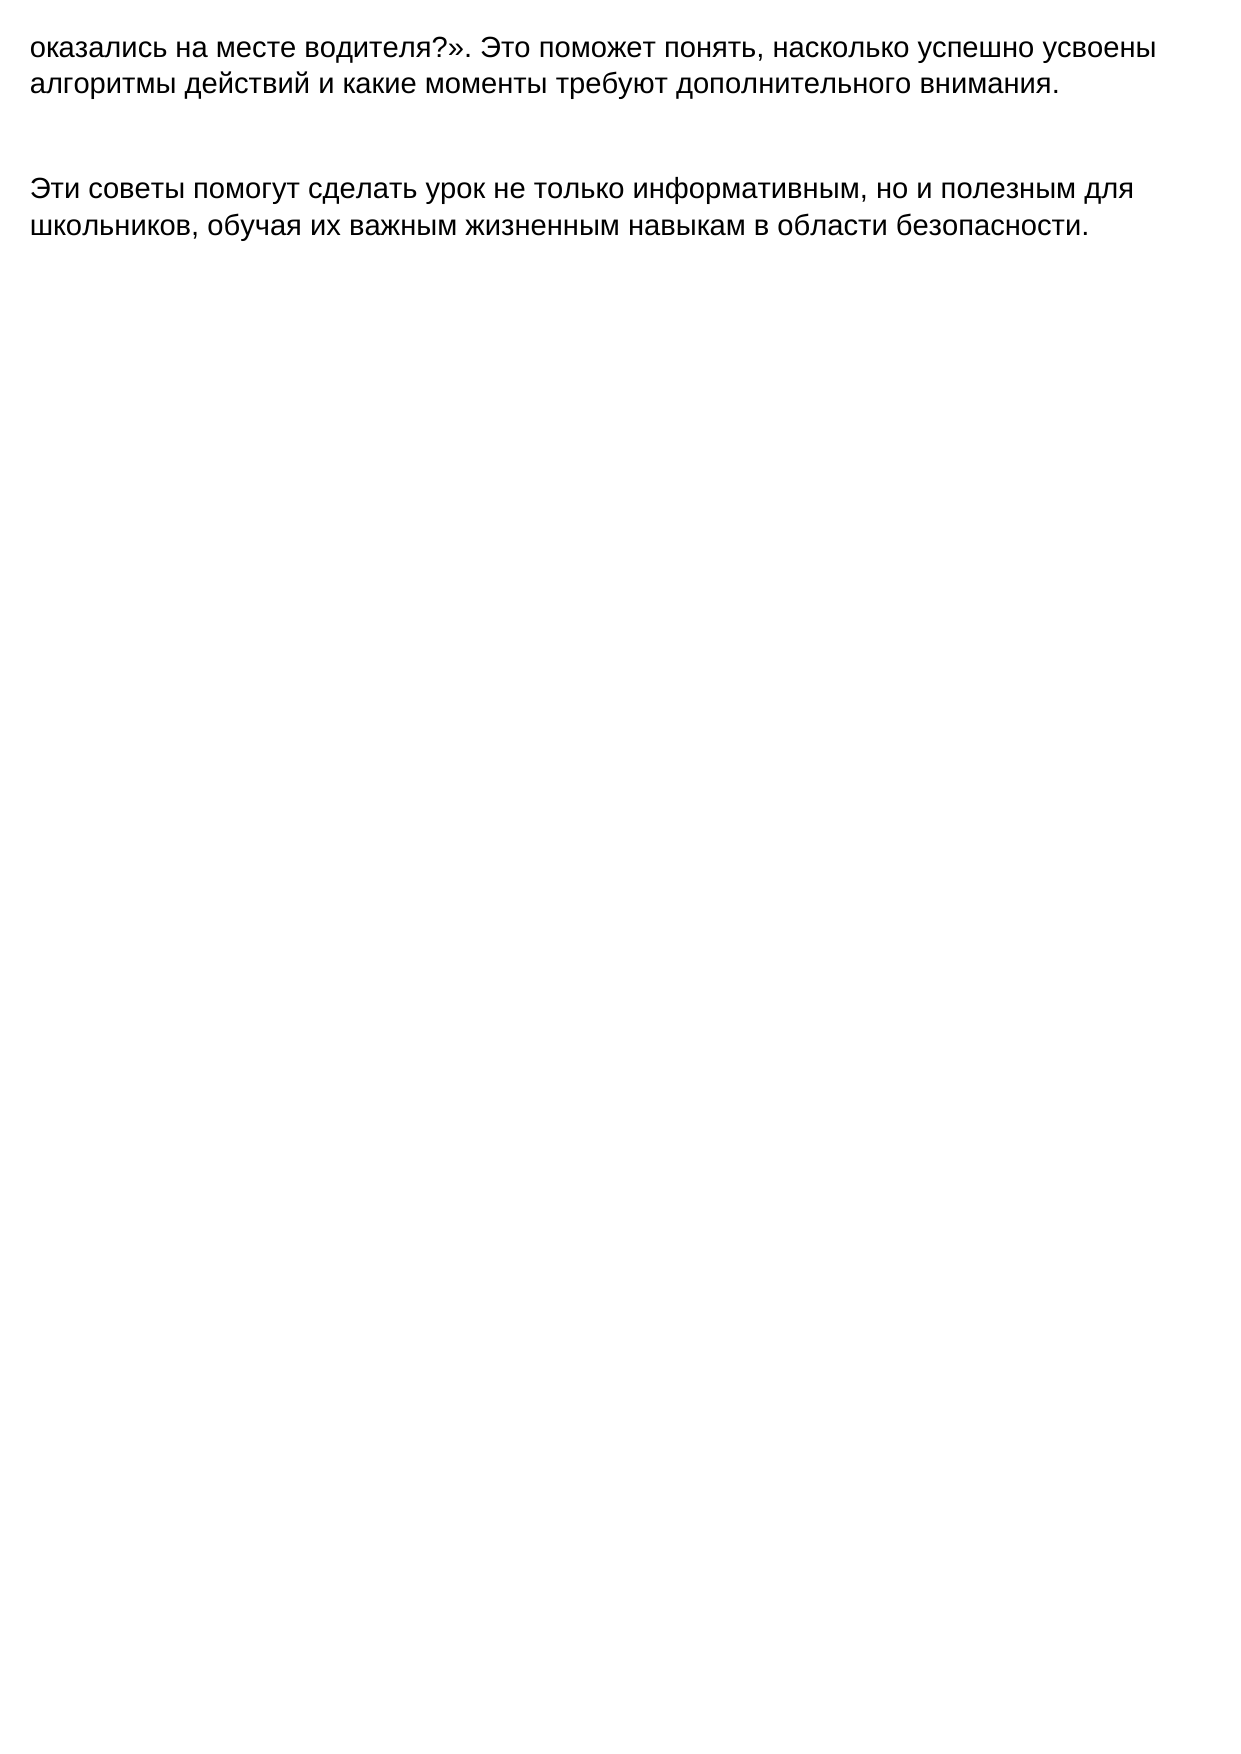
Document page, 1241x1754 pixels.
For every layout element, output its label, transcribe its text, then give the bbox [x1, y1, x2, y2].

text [29, 29, 1211, 99]
text Эти советы помогут сделать урок не только информативным, но и полезным для школьников, обучая их важным жизненным навыкам в области безопасности. [29, 171, 1211, 241]
